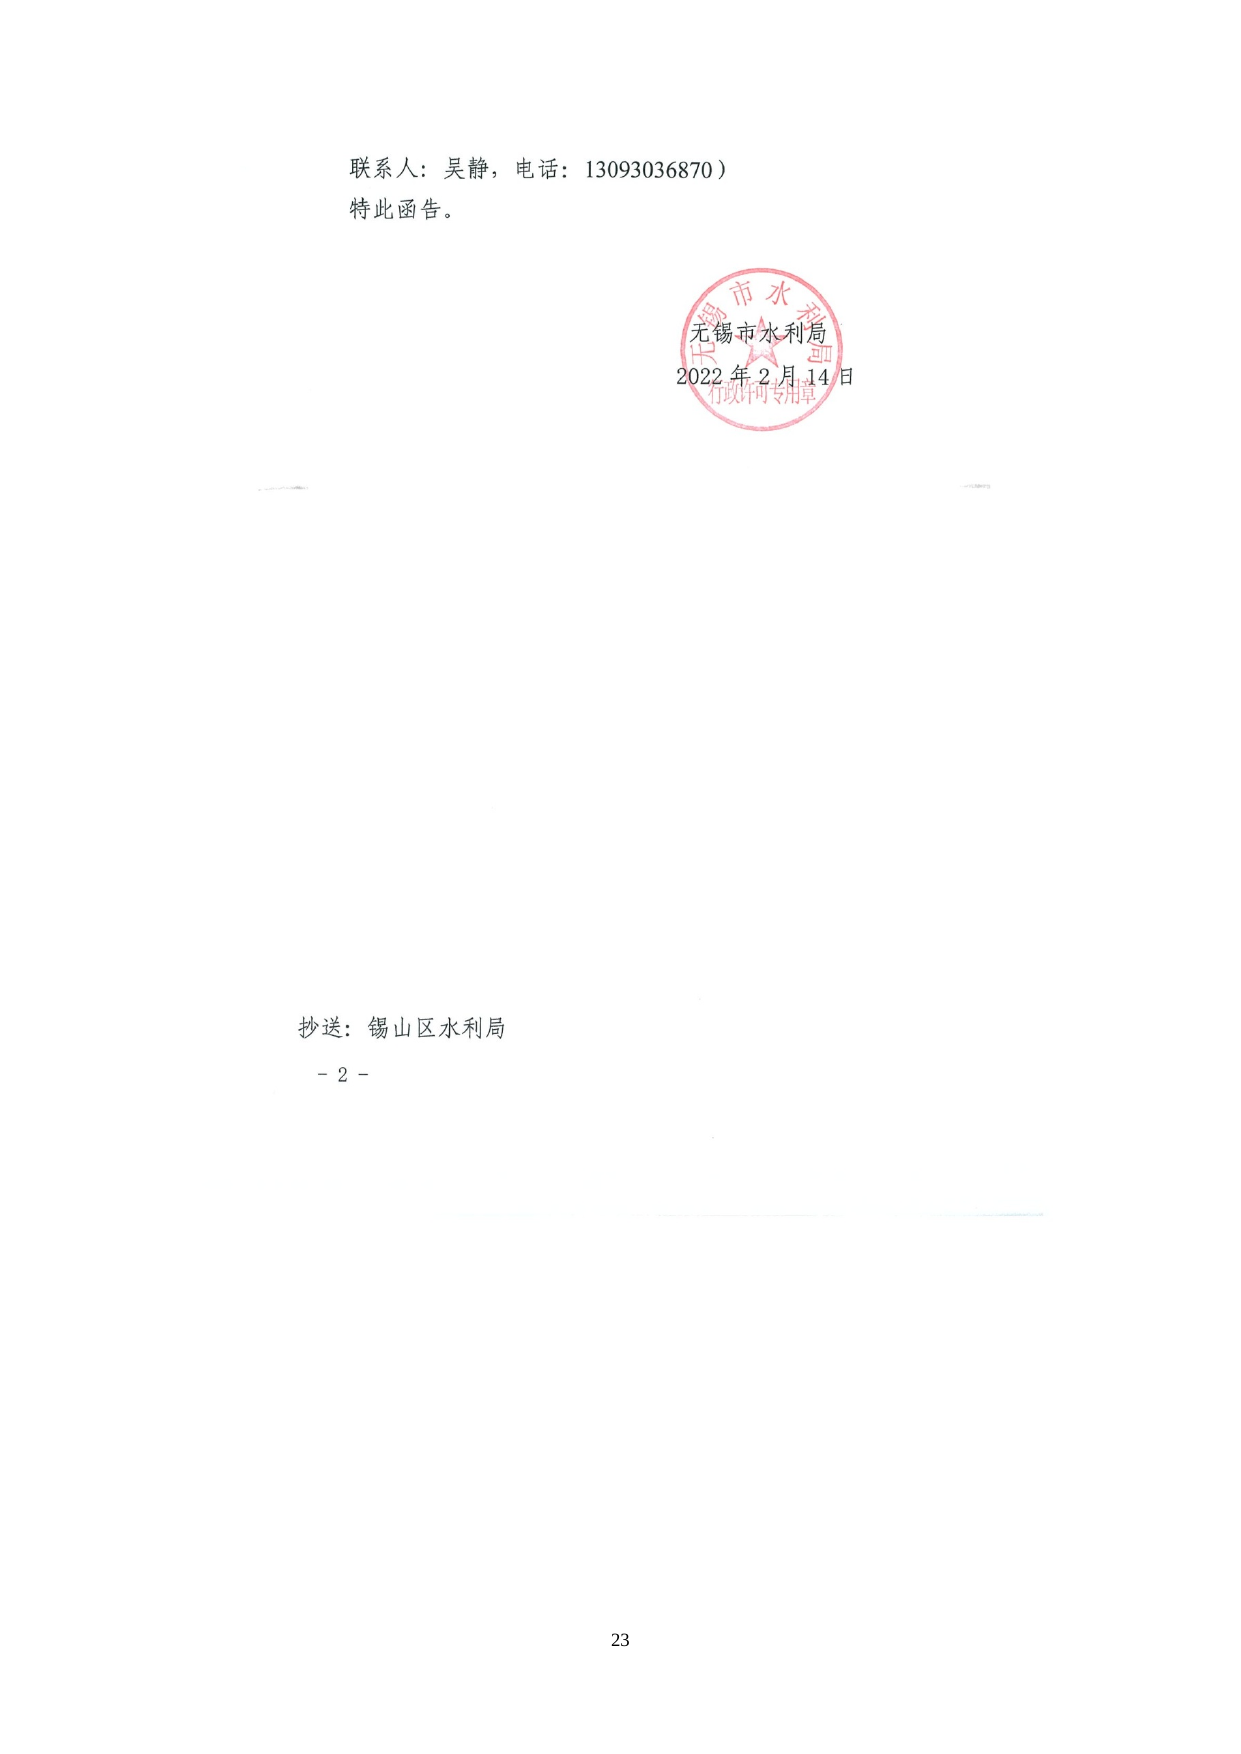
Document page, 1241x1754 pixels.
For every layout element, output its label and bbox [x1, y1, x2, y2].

picture [190, 0, 1056, 1224]
